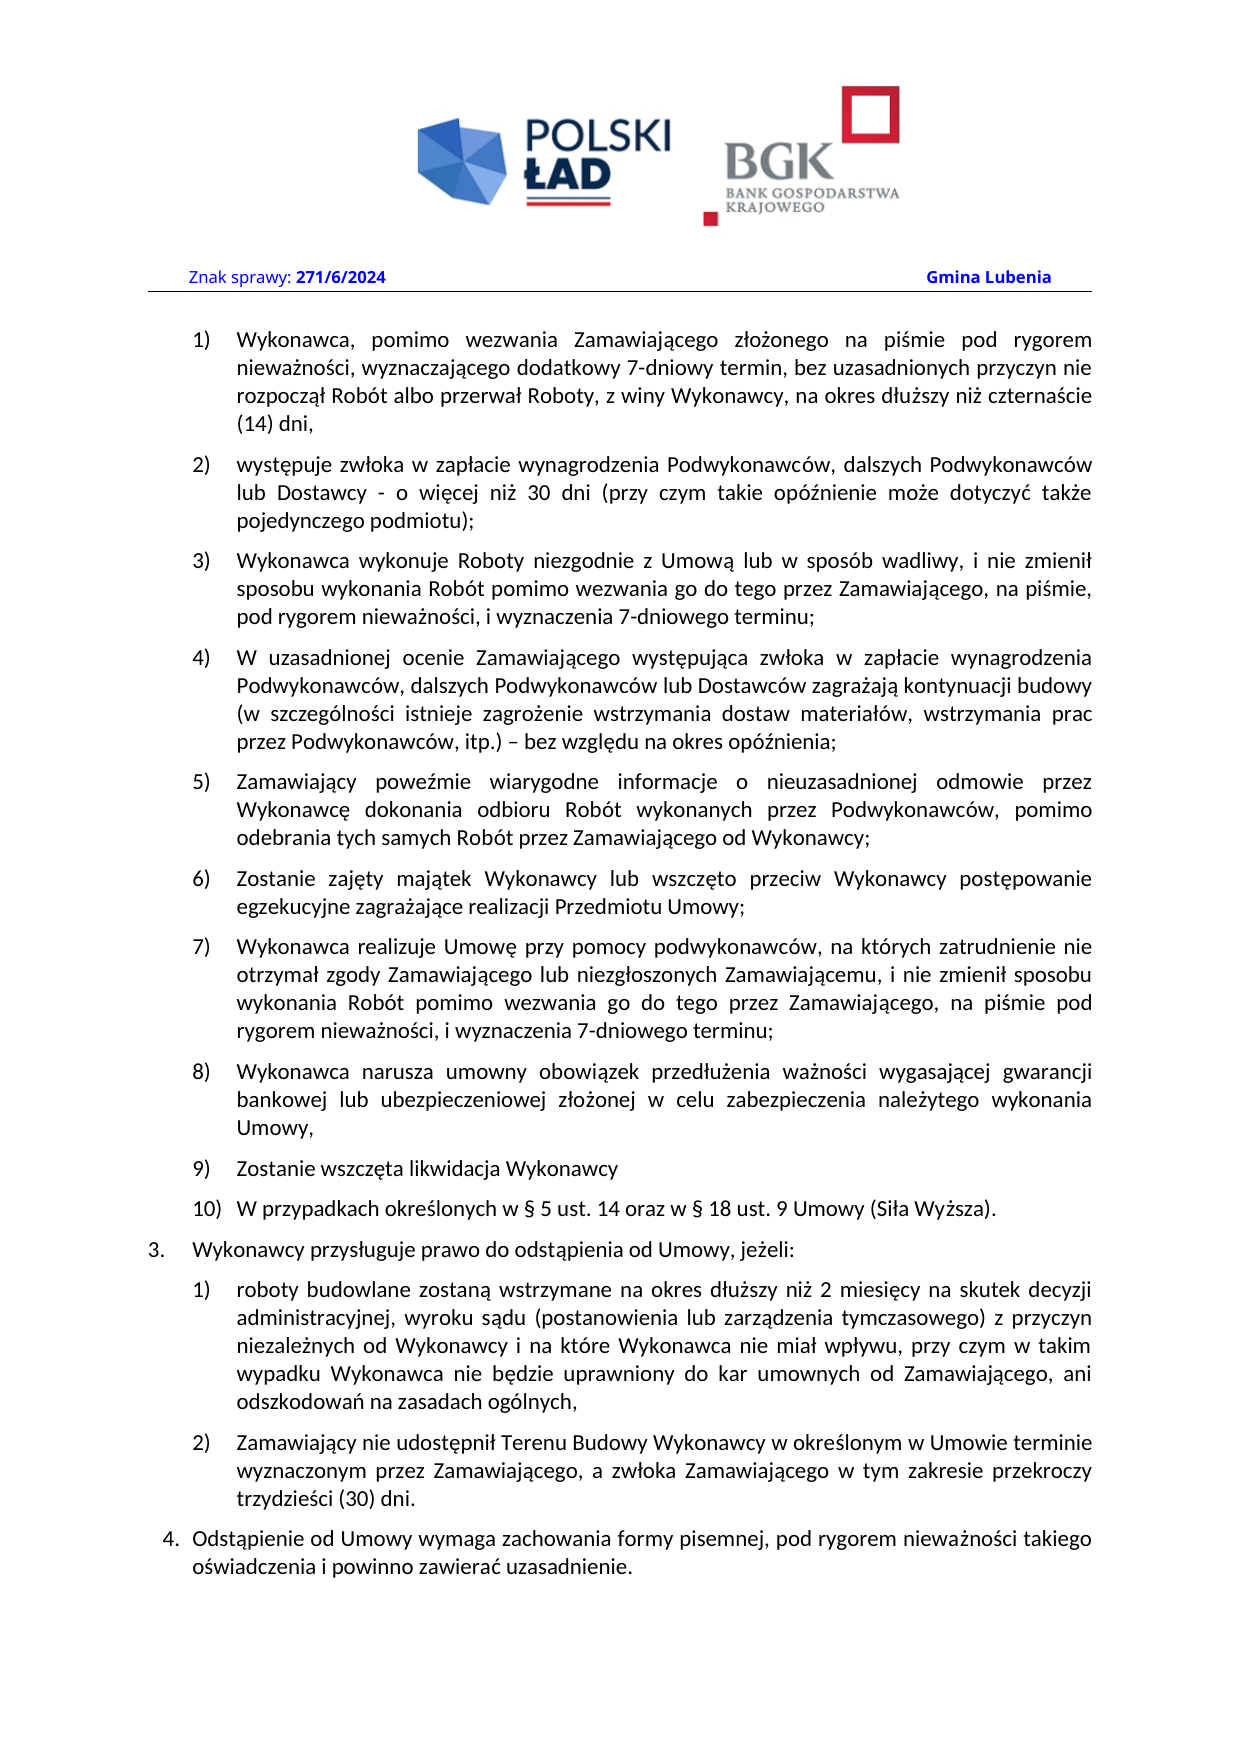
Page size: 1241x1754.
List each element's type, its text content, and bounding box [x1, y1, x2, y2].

list Zamawiający nie udostępnił Terenu Budowy Wykonawcy w określonym w Umowie terminie wyznaczonym przez Zamawiającego, a zwłoka Zamawiającego w tym zakresie przekroczy trzydzieści (30) dni. [192, 1428, 1092, 1512]
list W uzasadnionej ocenie Zamawiającego występująca zwłoka w zapłacie wynagrodzenia Podwykonawców, dalszych Podwykonawców lub Dostawców zagrażają kontynuacji budowy (w szczególności istnieje zagrożenie wstrzymania dostaw materiałów, wstrzymania prac przez Podwykonawców, itp.) – bez względu na okres opóźnienia; [192, 643, 1092, 755]
list Odstąpienie od Umowy wymaga zachowania formy pisemnej, pod rygorem nieważności takiego oświadczenia i powinno zawierać uzasadnienie. [162, 1524, 1092, 1580]
picture [393, 73, 922, 241]
list Wykonawca realizuje Umowę przy pomocy podwykonawców, na których zatrudnienie nie otrzymał zgody Zamawiającego lub niezgłoszonych Zamawiającemu, i nie zmienił sposobu wykonania Robót pomimo wezwania go do tego przez Zamawiającego, na piśmie pod rygorem nieważności, i wyznaczenia 7-dniowego terminu; [192, 932, 1092, 1044]
list Wykonawcy przysługuje prawo do odstąpienia od Umowy, jeżeli: [148, 1235, 1092, 1263]
list roboty budowlane zostaną wstrzymane na okres dłuższy niż 2 miesięcy na skutek decyzji administracyjnej, wyroku sądu (postanowienia lub zarządzenia tymczasowego) z przyczyn niezależnych od Wykonawcy i na które Wykonawca nie miał wpływu, przy czym w takim wypadku Wykonawca nie będzie uprawniony do kar umownych od Zamawiającego, ani odszkodowań na zasadach ogólnych, [192, 1275, 1092, 1415]
list Zostanie zajęty majątek Wykonawcy lub wszczęto przeciw Wykonawcy postępowanie egzekucyjne zagrażające realizacji Przedmiotu Umowy; [192, 864, 1092, 920]
list Wykonawca, pomimo wezwania Zamawiającego złożonego na piśmie pod rygorem nieważności, wyznaczającego dodatkowy 7-dniowy termin, bez uzasadnionych przyczyn nie rozpoczął Robót albo przerwał Roboty, z winy Wykonawcy, na okres dłuższy niż czternaście (14) dni, [192, 325, 1092, 437]
list W przypadkach określonych w § 5 ust. 14 oraz w § 18 ust. 9 Umowy (Siła Wyższa). [192, 1194, 1092, 1222]
list występuje zwłoka w zapłacie wynagrodzenia Podwykonawców, dalszych Podwykonawców lub Dostawcy - o więcej niż 30 dni (przy czym takie opóźnienie może dotyczyć także pojedynczego podmiotu); [192, 450, 1092, 534]
list Zamawiający poweźmie wiarygodne informacje o nieuzasadnionej odmowie przez Wykonawcę dokonania odbioru Robót wykonanych przez Podwykonawców, pomimo odebrania tych samych Robót przez Zamawiającego od Wykonawcy; [192, 767, 1092, 851]
list Wykonawca wykonuje Roboty niezgodnie z Umową lub w sposób wadliwy, i nie zmienił sposobu wykonania Robót pomimo wezwania go do tego przez Zamawiającego, na piśmie, pod rygorem nieważności, i wyznaczenia 7-dniowego terminu; [192, 546, 1092, 630]
list Wykonawca narusza umowny obowiązek przedłużenia ważności wygasającej gwarancji bankowej lub ubezpieczeniowej złożonej w celu zabezpieczenia należytego wykonania Umowy, [192, 1057, 1092, 1141]
list Zostanie wszczęta likwidacja Wykonawcy [192, 1154, 1092, 1182]
